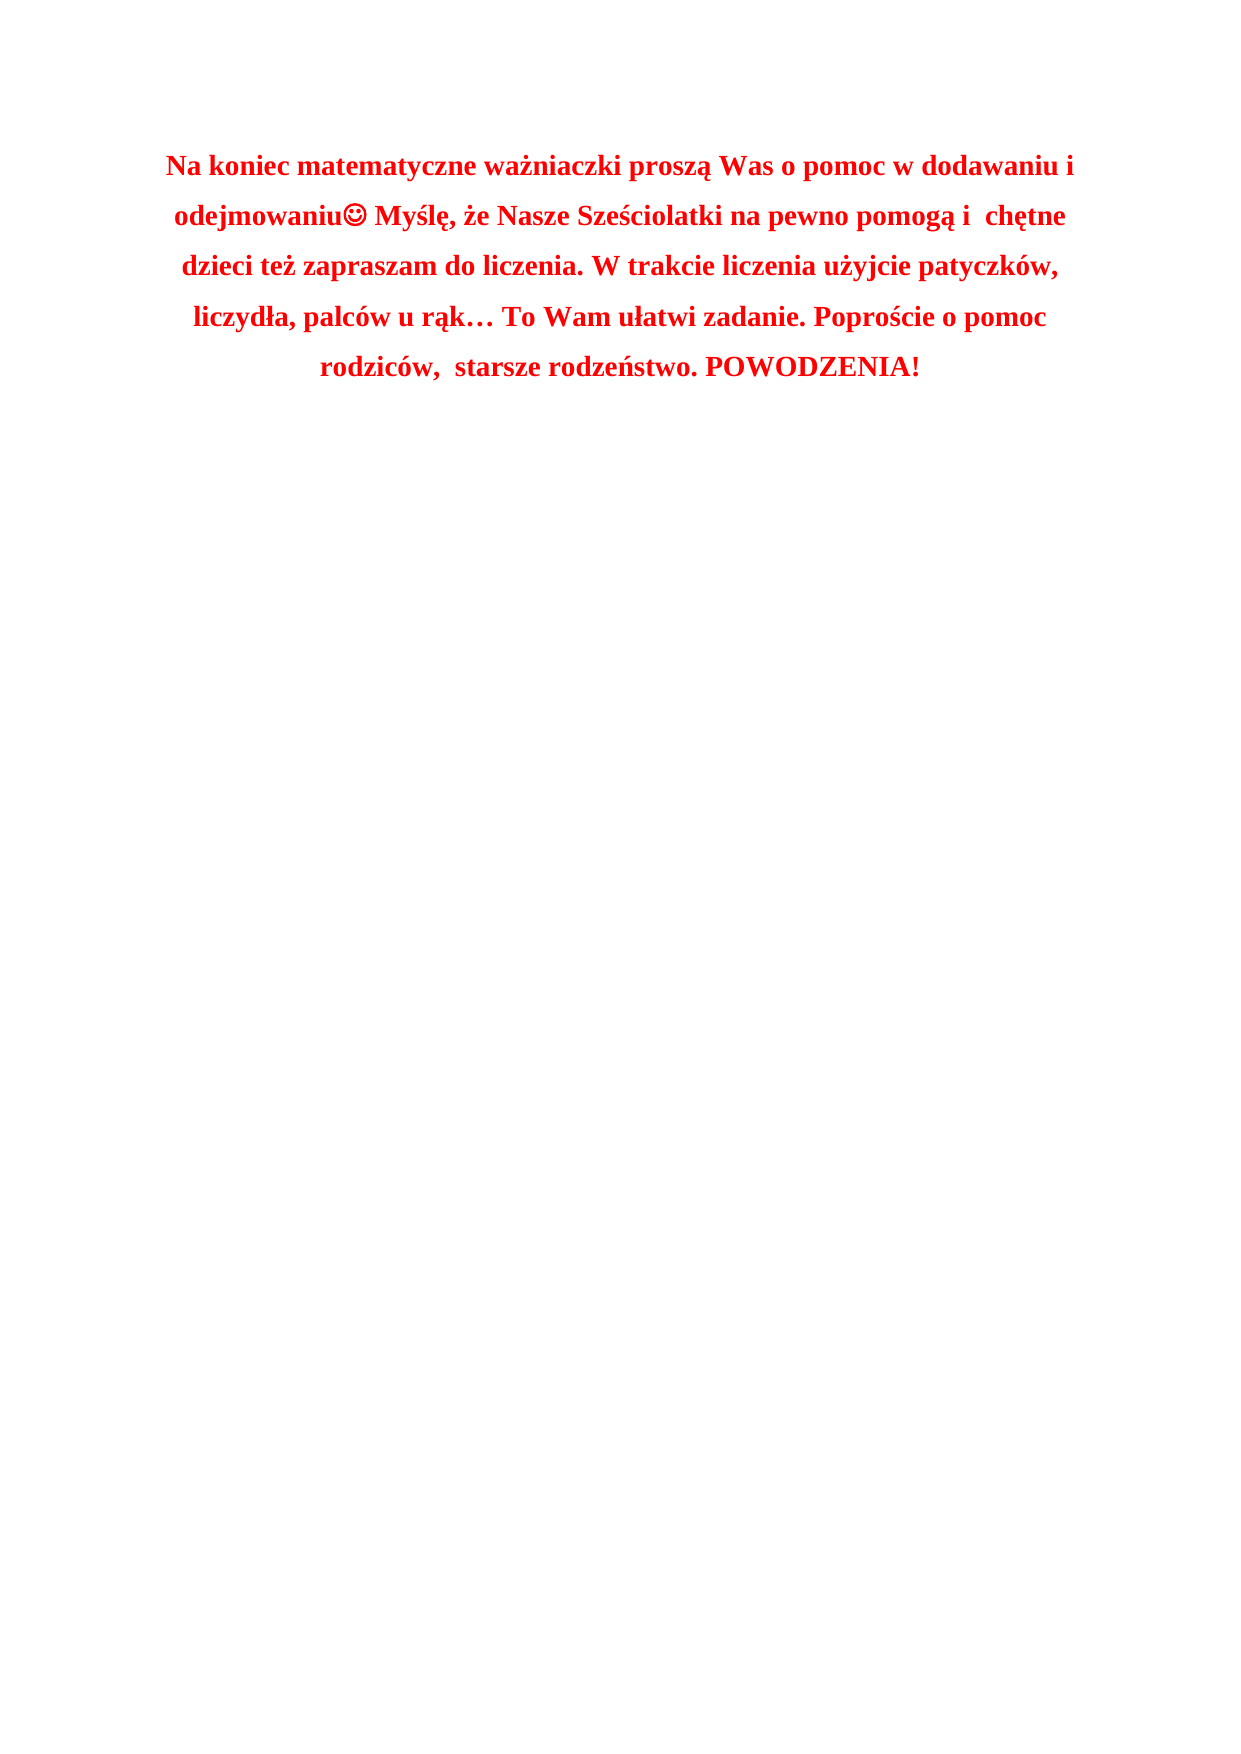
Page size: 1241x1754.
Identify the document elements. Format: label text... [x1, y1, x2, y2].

text Na koniec matematyczne ważniaczki proszą Was o pomoc w dodawaniu i odejmowaniu Myślę, że Nasze Sześciolatki na pewno pomogą i chętne dzieci też zapraszam do liczenia. W trakcie liczenia użyjcie patyczków, liczydła, palców u rąk… To Wam ułatwi zadanie. Poproście o pomoc rodziców, starsze rodzeństwo. POWODZENIA! [148, 148, 1093, 382]
